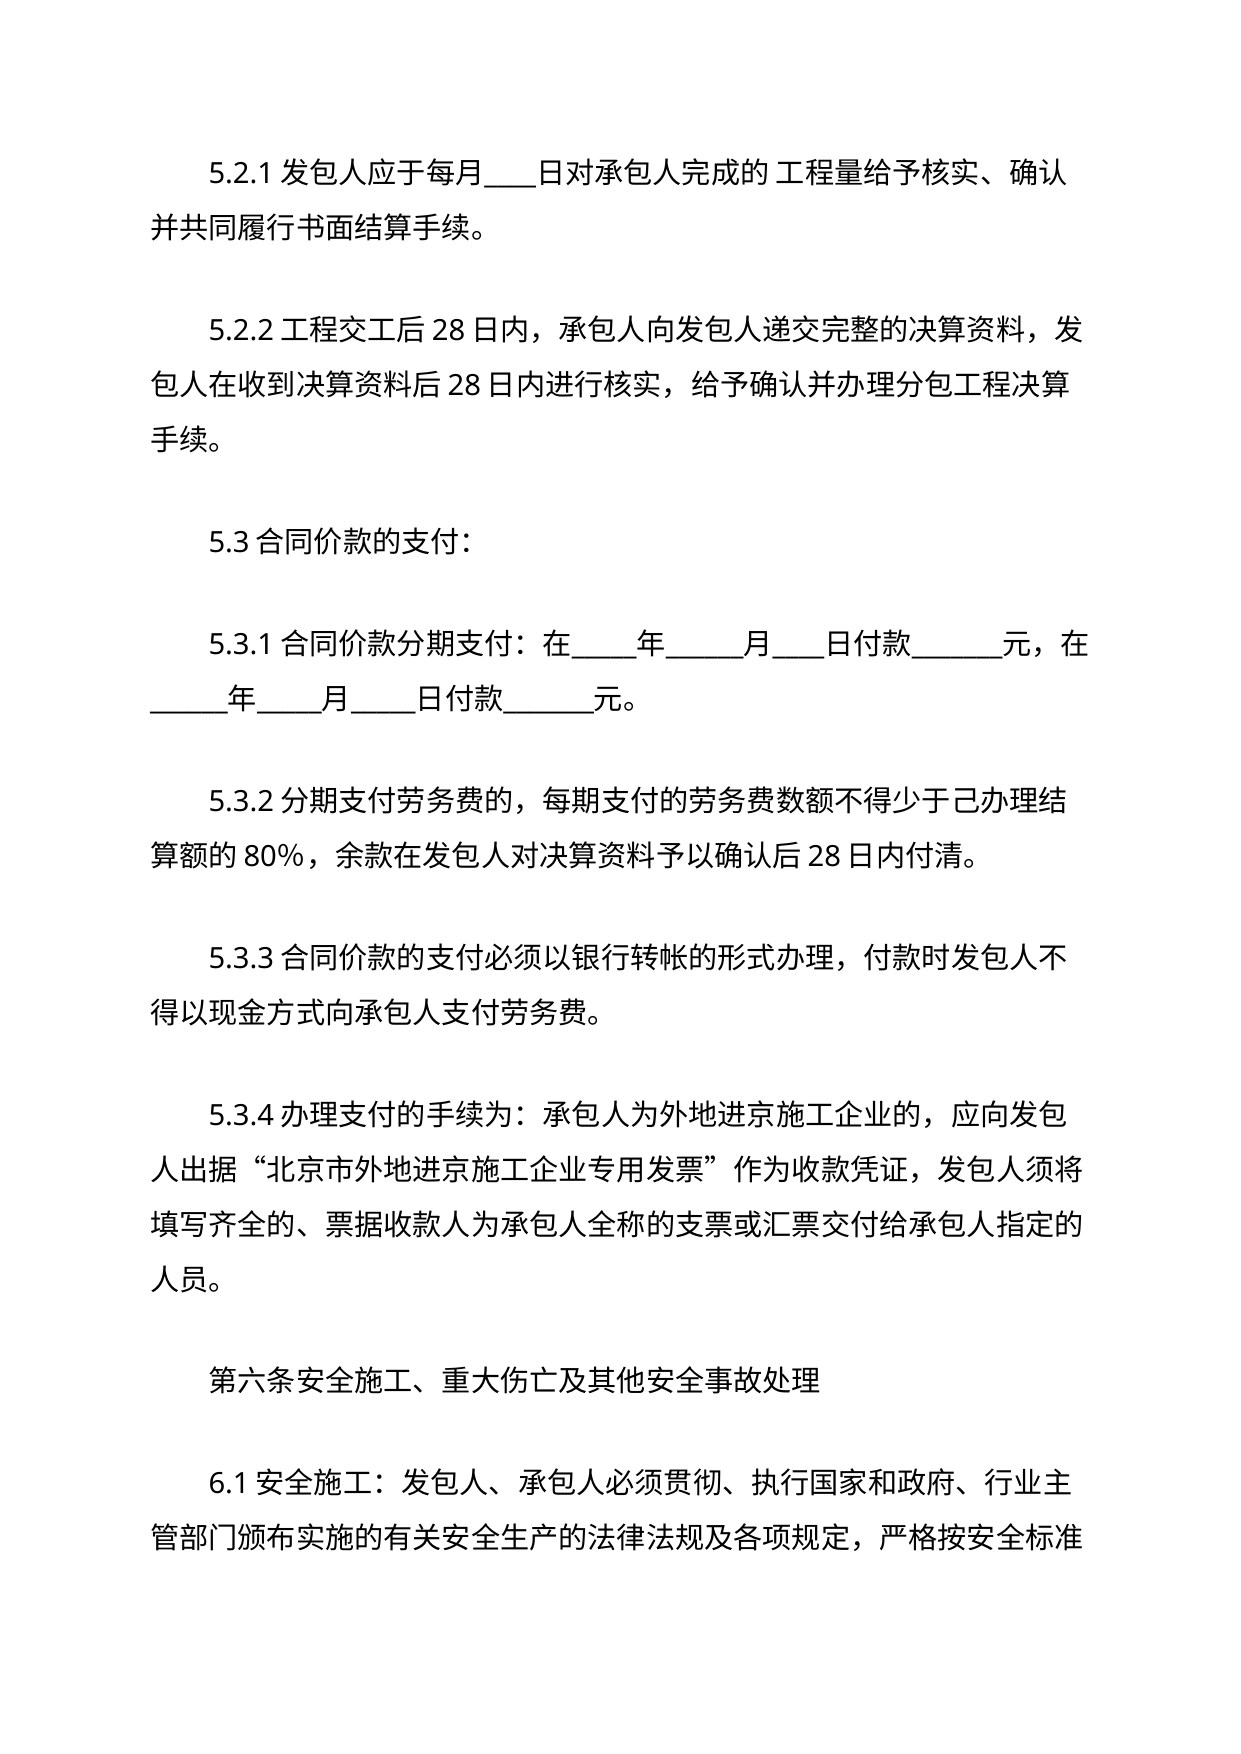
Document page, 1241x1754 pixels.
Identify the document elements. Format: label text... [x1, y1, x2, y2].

text 5.3.1合同价款分期支付：在_____年______月____日付款_______元，在______年_____月_____日付款_______元。 [150, 621, 1090, 718]
text 5.3.3合同价款的支付必须以银行转帐的形式办理，付款时发包人不得以现金方式向承包人支付劳务费。 [150, 934, 1090, 1032]
text 5.3.2分期支付劳务费的，每期支付的劳务费数额不得少于己办理结算额的80％，余款在发包人对决算资料予以确认后28日内付清。 [150, 777, 1090, 875]
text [150, 1459, 1090, 1557]
text 5.2.1发包人应于每月____日对承包人完成的 工程量给予核实、确认并共同履行书面结算手续。 [150, 150, 1090, 247]
text 5.2.2工程交工后28日内，承包人向发包人递交完整的决算资料，发包人在收到决算资料后28日内进行核实，给予确认并办理分包工程决算手续。 [150, 307, 1090, 459]
text 5.3.4办理支付的手续为：承包人为外地进京施工企业的，应向发包人出据“北京市外地进京施工企业专用发票”作为收款凭证，发包人须将填写齐全的、票据收款人为承包人全称的支票或汇票交付给承包人指定的人员。 [150, 1091, 1090, 1298]
text 5.3合同价款的支付： [150, 518, 1090, 561]
text 第六条安全施工、重大伤亡及其他安全事故处理 [150, 1358, 1090, 1400]
